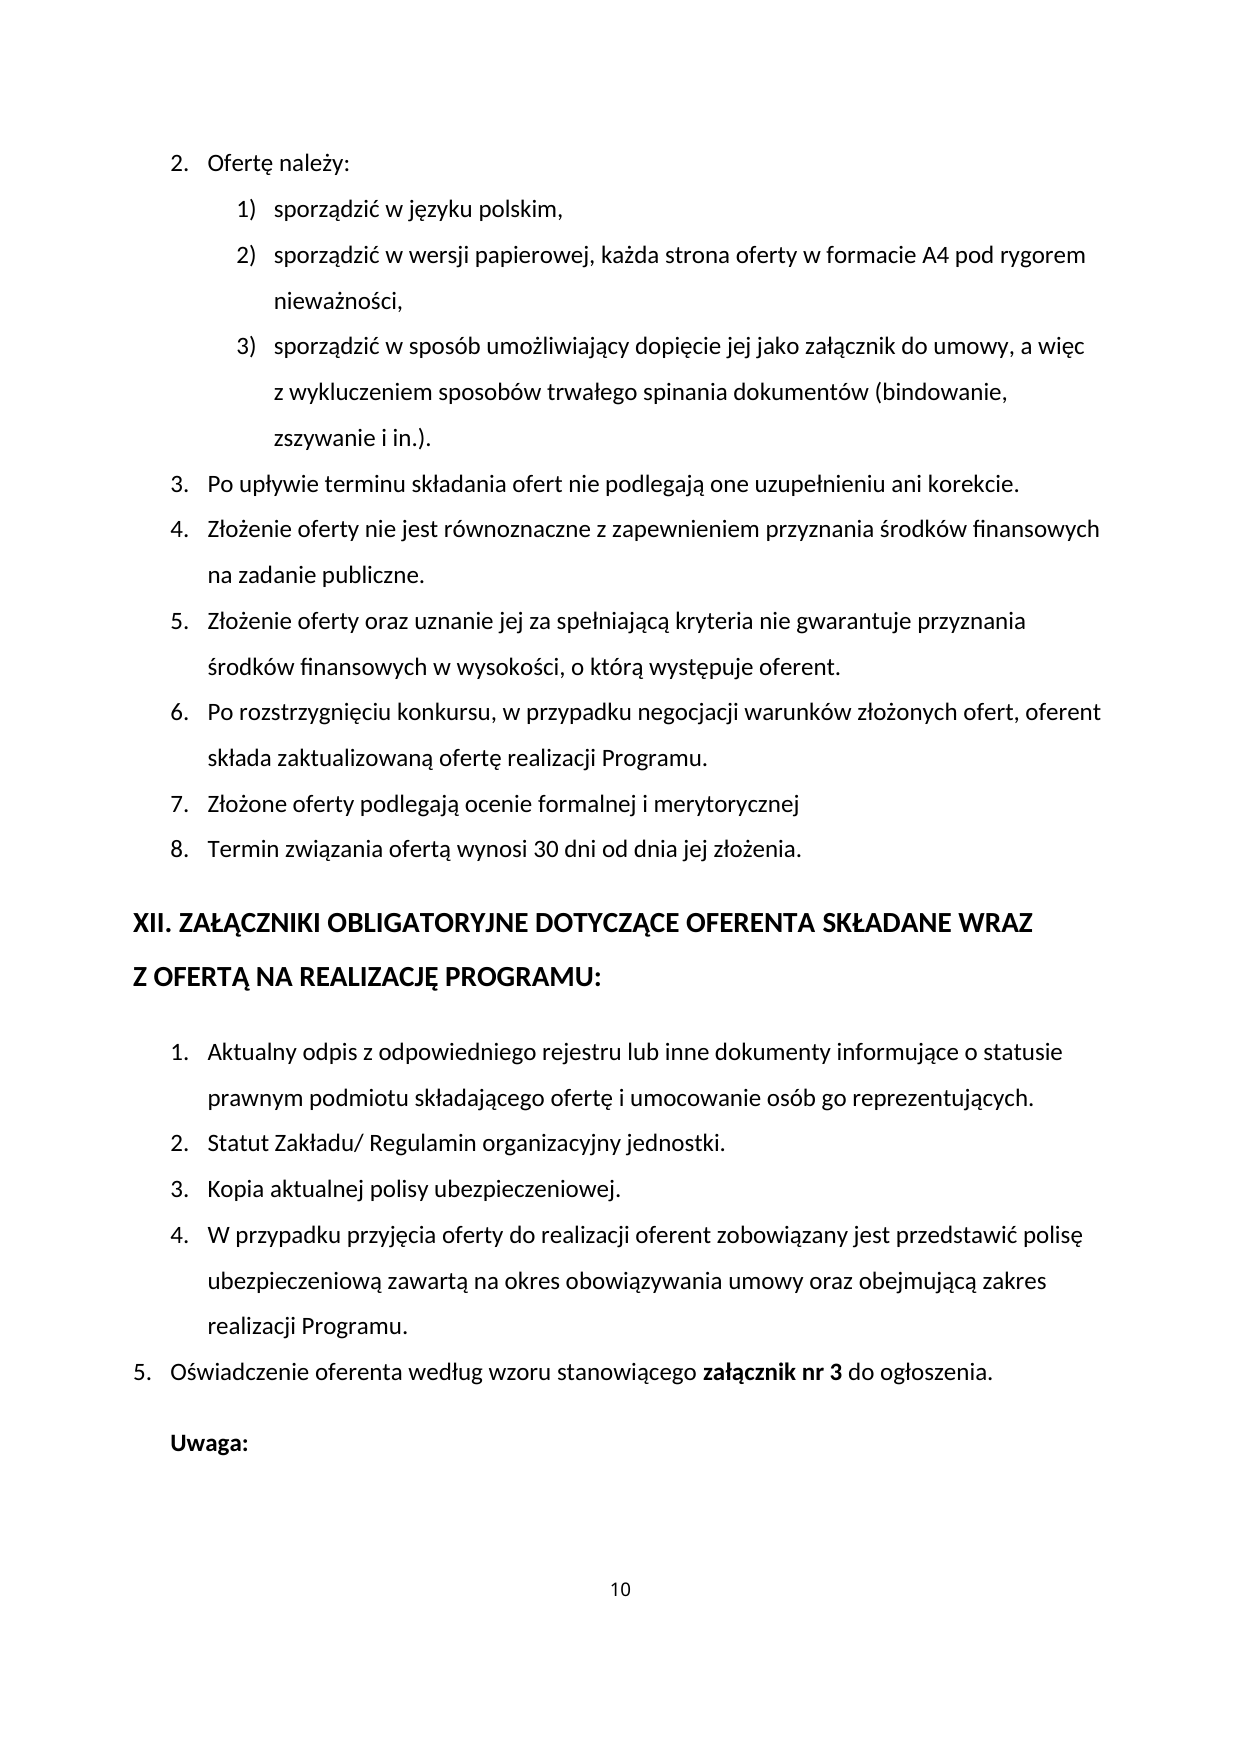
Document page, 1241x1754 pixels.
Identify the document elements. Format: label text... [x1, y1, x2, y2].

list Po rozstrzygnięciu konkursu, w przypadku negocjacji warunków złożonych ofert, oferent składa zaktualizowaną ofertę realizacji Programu. [170, 696, 1107, 773]
list Termin związania ofertą wynosi 30 dni od dnia jej złożenia. [170, 833, 1107, 864]
list Aktualny odpis z odpowiedniego rejestru lub inne dokumenty informujące o statusie prawnym podmiotu składającego ofertę i umocowanie osób go reprezentujących. [170, 1036, 1107, 1112]
list sporządzić w sposób umożliwiający dopięcie jej jako załącznik do umowy, a więc z wykluczeniem sposobów trwałego spinania dokumentów (bindowanie, zszywanie i in.). [236, 331, 1107, 452]
list Kopia aktualnej polisy ubezpieczeniowej. [170, 1173, 1107, 1204]
list Oświadczenie oferenta według wzoru stanowiącego załącznik nr 3 do ogłoszenia. [133, 1356, 1107, 1387]
list sporządzić w wersji papierowej, każda strona oferty w formacie A4 pod rygorem nieważności, [236, 239, 1107, 315]
list Uwaga: [170, 1427, 1107, 1457]
list Złożenie oferty nie jest równoznaczne z zapewnieniem przyznania środków finansowych na zadanie publiczne. [170, 513, 1107, 590]
list Złożone oferty podlegają ocenie formalnej i merytorycznej [170, 788, 1107, 818]
list Statut Zakładu/ Regulamin organizacyjny jednostki. [170, 1128, 1107, 1158]
list Po upływie terminu składania ofert nie podlegają one uzupełnieniu ani korekcie. [170, 468, 1107, 498]
list Złożenie oferty oraz uznanie jej za spełniającą kryteria nie gwarantuje przyznania środków finansowych w wysokości, o którą występuje oferent. [170, 605, 1107, 681]
list W przypadku przyjęcia oferty do realizacji oferent zobowiązany jest przedstawić polisę ubezpieczeniową zawartą na okres obowiązywania umowy oraz obejmującą zakres realizacji Programu. [170, 1219, 1107, 1341]
list Ofertę należy: [170, 148, 1107, 178]
list sporządzić w języku polskim, [236, 193, 1107, 224]
subtitle XII. ZAŁĄCZNIKI OBLIGATORYJNE DOTYCZĄCE OFERENTA SKŁADANE WRAZ Z OFERTĄ NA REALIZACJĘ PROGRAMU: [133, 904, 1107, 993]
